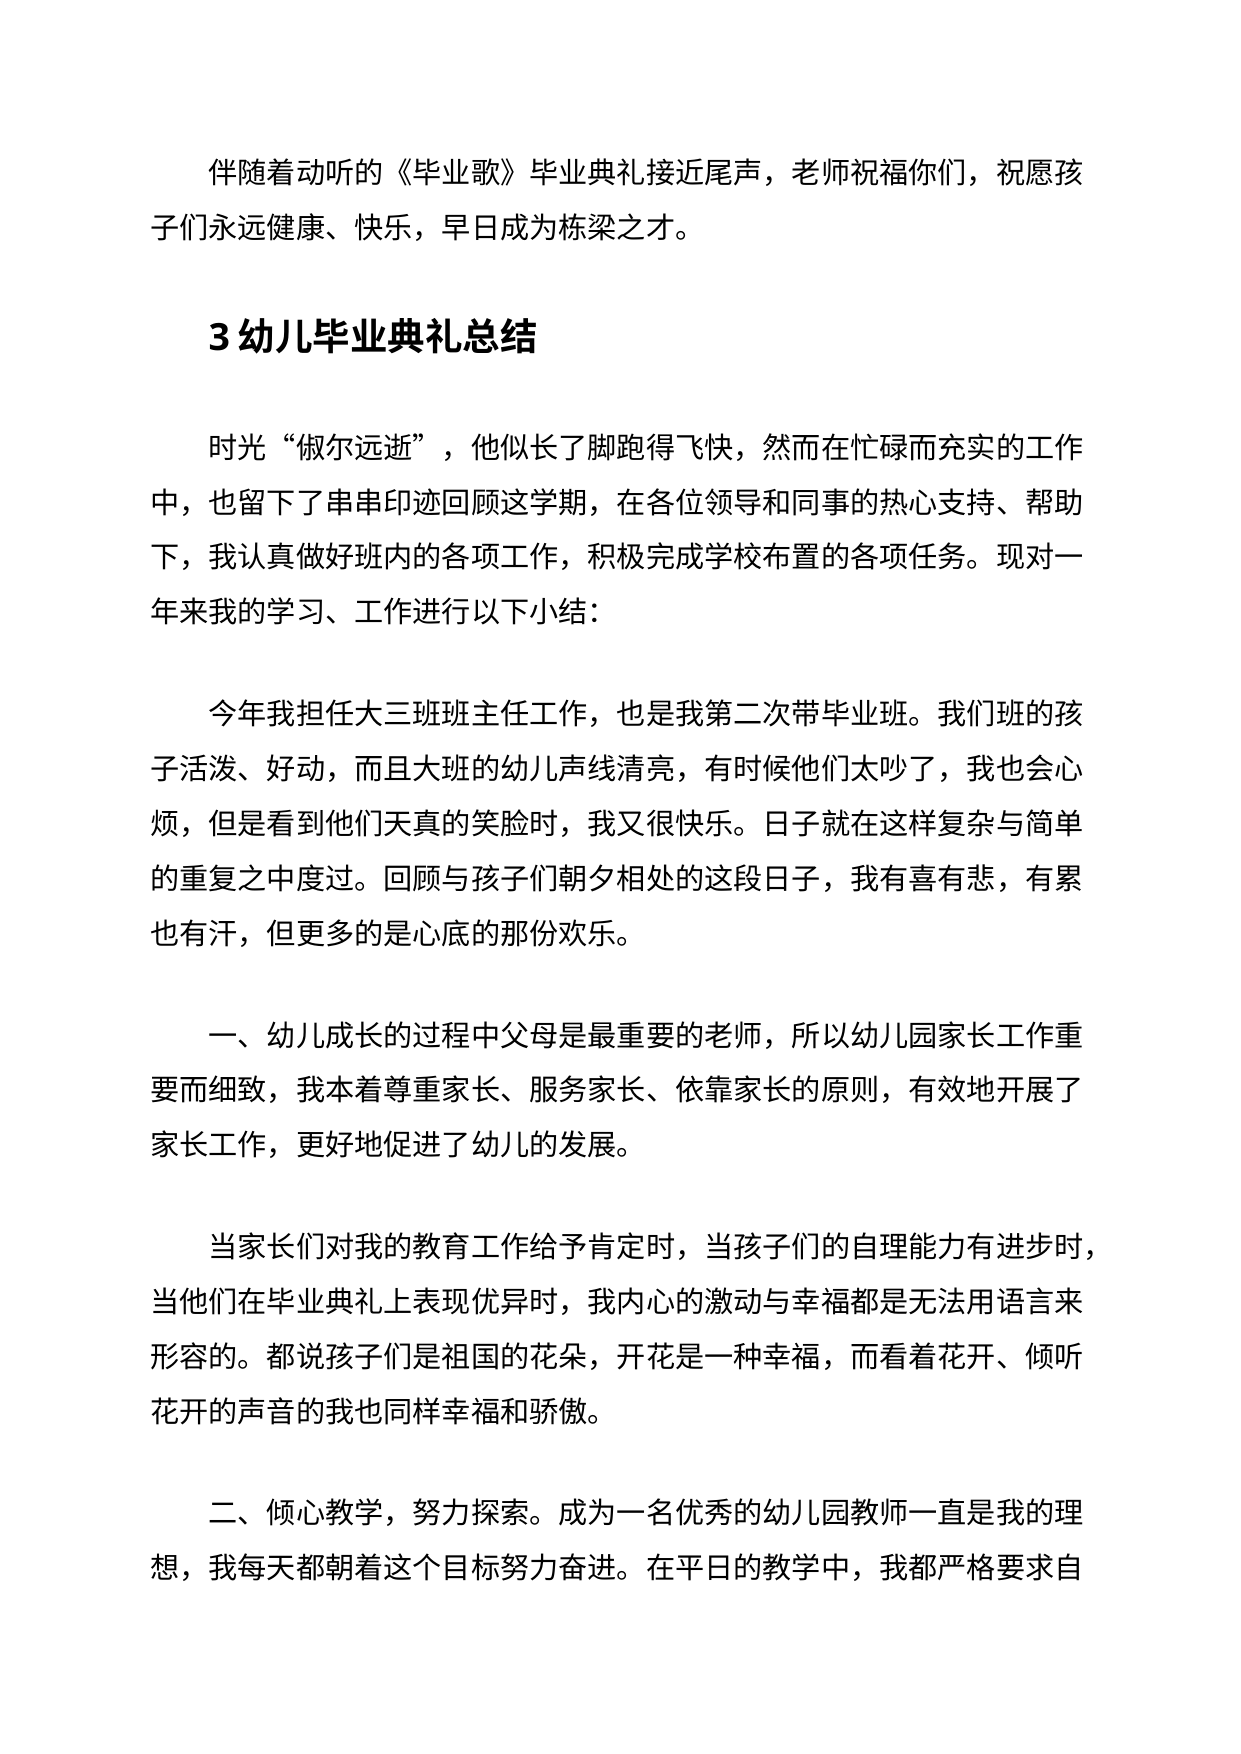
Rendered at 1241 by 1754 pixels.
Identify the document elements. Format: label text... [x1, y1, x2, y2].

text 伴随着动听的《毕业歌》毕业典礼接近尾声，老师祝福你们，祝愿孩子们永远健康、快乐，早日成为栋梁之才。 [150, 150, 1090, 247]
text 时光“俶尔远逝”，他似长了脚跑得飞快，然而在忙碌而充实的工作中，也留下了串串印迹回顾这学期，在各位领导和同事的热心支持、帮助下，我认真做好班内的各项工作，积极完成学校布置的各项任务。现对一年来我的学习、工作进行以下小结： [150, 424, 1090, 631]
text 一、幼儿成长的过程中父母是最重要的老师，所以幼儿园家长工作重要而细致，我本着尊重家长、服务家长、依靠家长的原则，有效地开展了家长工作，更好地促进了幼儿的发展。 [150, 1012, 1090, 1164]
text 3幼儿毕业典礼总结 [150, 307, 1090, 361]
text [150, 1490, 1090, 1587]
text 今年我担任大三班班主任工作，也是我第二次带毕业班。我们班的孩子活泼、好动，而且大班的幼儿声线清亮，有时候他们太吵了，我也会心烦，但是看到他们天真的笑脸时，我又很快乐。日子就在这样复杂与简单的重复之中度过。回顾与孩子们朝夕相处的这段日子，我有喜有悲，有累也有汗，但更多的是心底的那份欢乐。 [150, 691, 1090, 953]
text 当家长们对我的教育工作给予肯定时，当孩子们的自理能力有进步时，当他们在毕业典礼上表现优异时，我内心的激动与幸福都是无法用语言来形容的。都说孩子们是祖国的花朵，开花是一种幸福，而看着花开、倾听花开的声音的我也同样幸福和骄傲。 [150, 1224, 1090, 1431]
